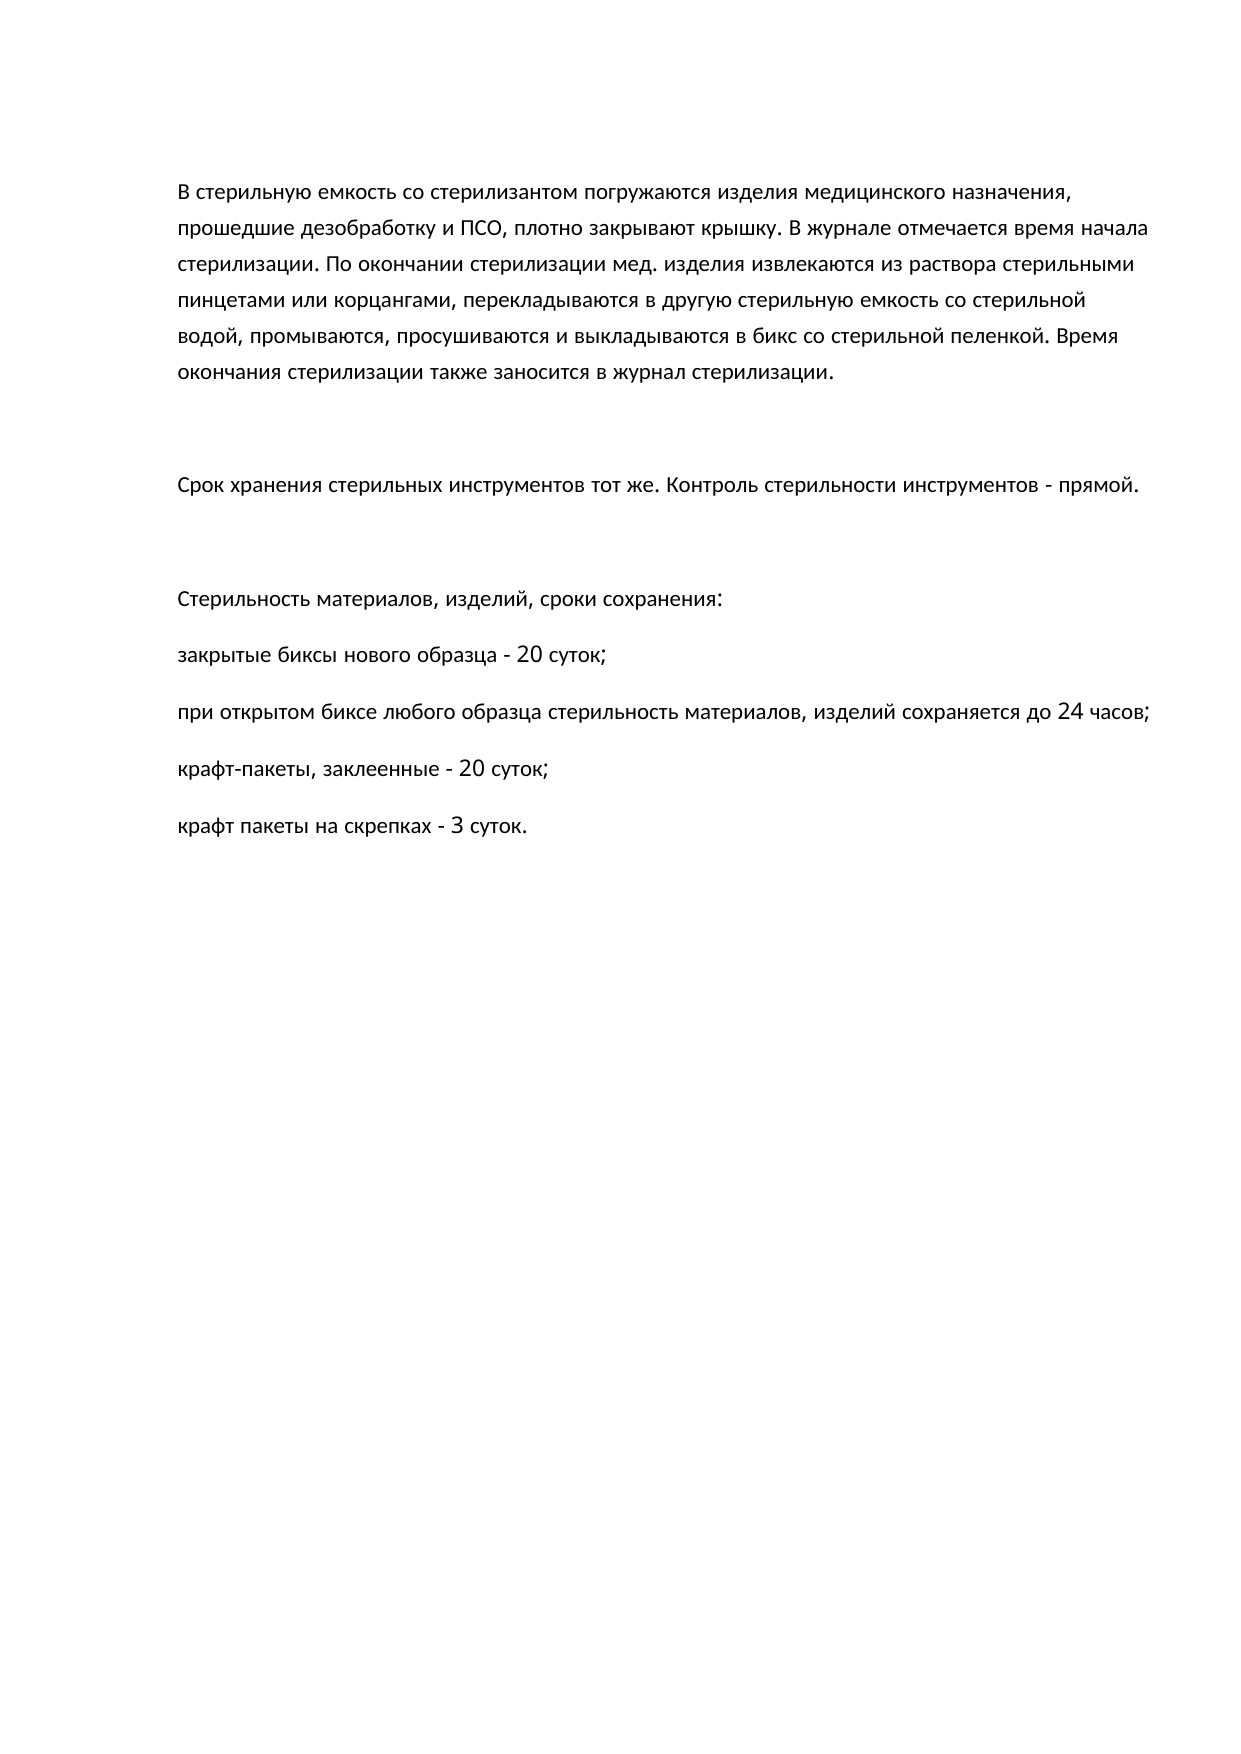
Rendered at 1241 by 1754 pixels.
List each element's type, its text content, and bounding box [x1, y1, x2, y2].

text закрытые биксы нового образца - 20 суток; [177, 638, 1152, 670]
text при открытом биксе любого образца стерильность материалов, изделий сохраняется до 24 часов; [177, 695, 1152, 726]
text В стерильную емкость со стерилизантом погружаются изделия медицинского назначения, прошедшие дезобработку и ПСО, плотно закрывают крышку. В журнале отмечается время начала стерилизации. По окончании стерилизации мед. изделия извлекаются из раствора стерильными пинцетами или корцангами, перекладываются в другую стерильную емкость со стерильной водой, промываются, просушиваются и выкладываются в бикс со стерильной пеленкой. Время окончания стерилизации также заносится в журнал стерилизации. [177, 175, 1152, 386]
text крафт-пакеты, заклеенные - 20 суток; [177, 752, 1152, 783]
text Стерильность материалов, изделий, сроки сохранения: [177, 582, 1152, 613]
text крафт пакеты на скрепках - 3 суток. [177, 809, 1152, 840]
text Срок хранения стерильных инструментов тот же. Контроль стерильности инструментов - прямой. [177, 468, 1152, 499]
